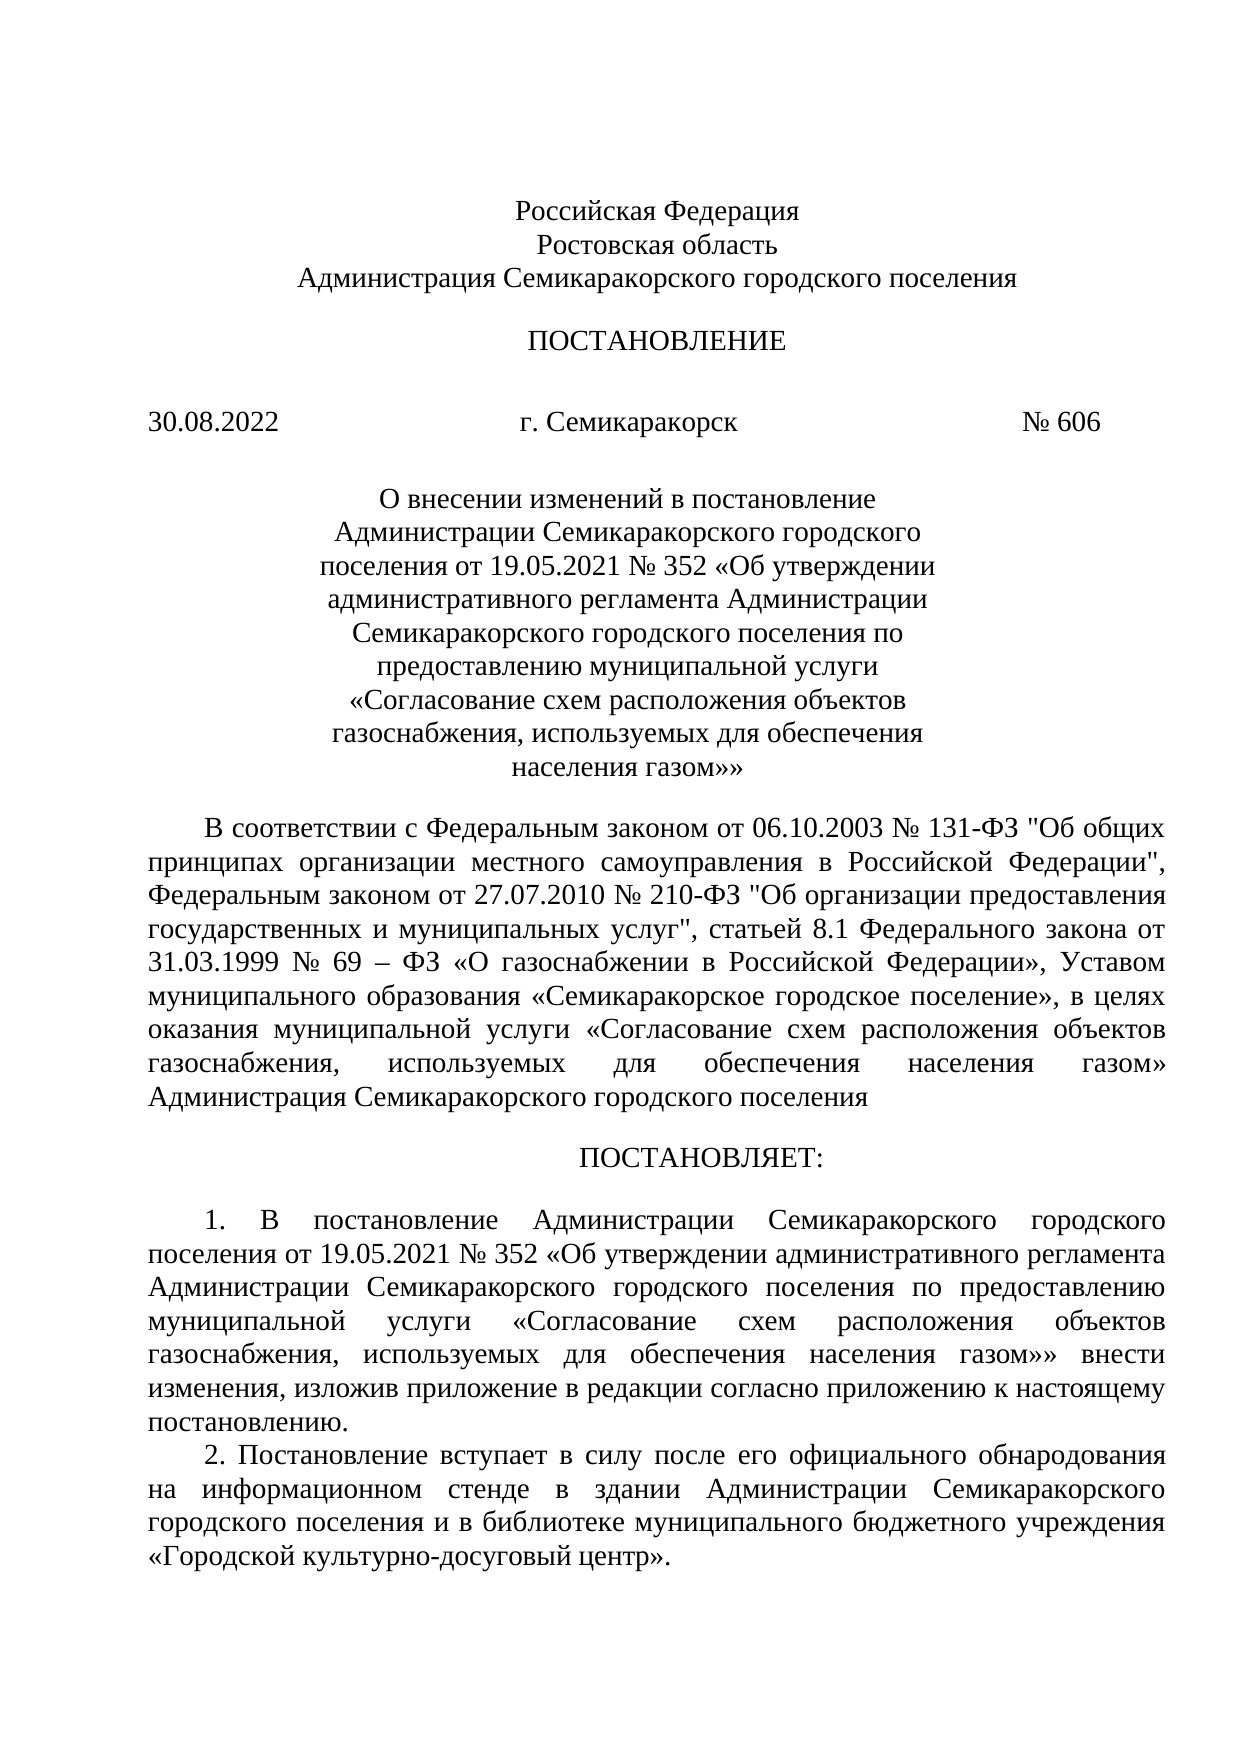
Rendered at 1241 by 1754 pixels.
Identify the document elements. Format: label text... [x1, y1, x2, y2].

text ПОСТАНОВЛЯЕТ: [148, 1140, 1196, 1173]
text Ростовская область [148, 227, 1166, 260]
text ПОСТАНОВЛЕНИЕ [148, 323, 1166, 356]
text О внесении изменений в постановление Администрации Семикаракорского городского поселения от 19.05.2021 № 352 «Об утверждении административного регламента Администрации Семикаракорского городского поселения по предоставлению муниципальной услуги «Согласование схем расположения объектов газоснабжения, используемых для обеспечения населения газом»» [295, 481, 960, 783]
text 1. В постановление Администрации Семикаракорского городского поселения от 19.05.2021 № 352 «Об утверждении административного регламента Администрации Семикаракорского городского поселения по предоставлению муниципальной услуги «Согласование схем расположения объектов газоснабжения, используемых для обеспечения населения газом»» внести изменения, изложив приложение в редакции согласно приложению к настоящему постановлению. [148, 1202, 1166, 1437]
text Администрация Семикаракорского городского поселения [148, 260, 1166, 294]
text Российская Федерация [148, 193, 1166, 227]
text 30.08.2022 г. Семикаракорск № 606 [148, 404, 1166, 438]
text В соответствии с Федеральным законом от 06.10.2003 № 131-ФЗ "Об общих принципах организации местного самоуправления в Российской Федерации", Федеральным законом от 27.07.2010 № 210-ФЗ "Об организации предоставления государственных и муниципальных услуг", статьей 8.1 Федерального закона от 31.03.1999 № 69 – ФЗ «О газоснабжении в Российской Федерации», Уставом муниципального образования «Семикаракорское городское поселение», в целях оказания муниципальной услуги «Согласование схем расположения объектов газоснабжения, используемых для обеспечения населения газом» Администрация Семикаракорского городского поселения [148, 810, 1166, 1112]
text 2. Постановление вступает в силу после его официального обнародования на информационном стенде в здании Администрации Семикаракорского городского поселения и в библиотеке муниципального бюджетного учреждения «Городской культурно-досуговый центр». [148, 1437, 1166, 1571]
